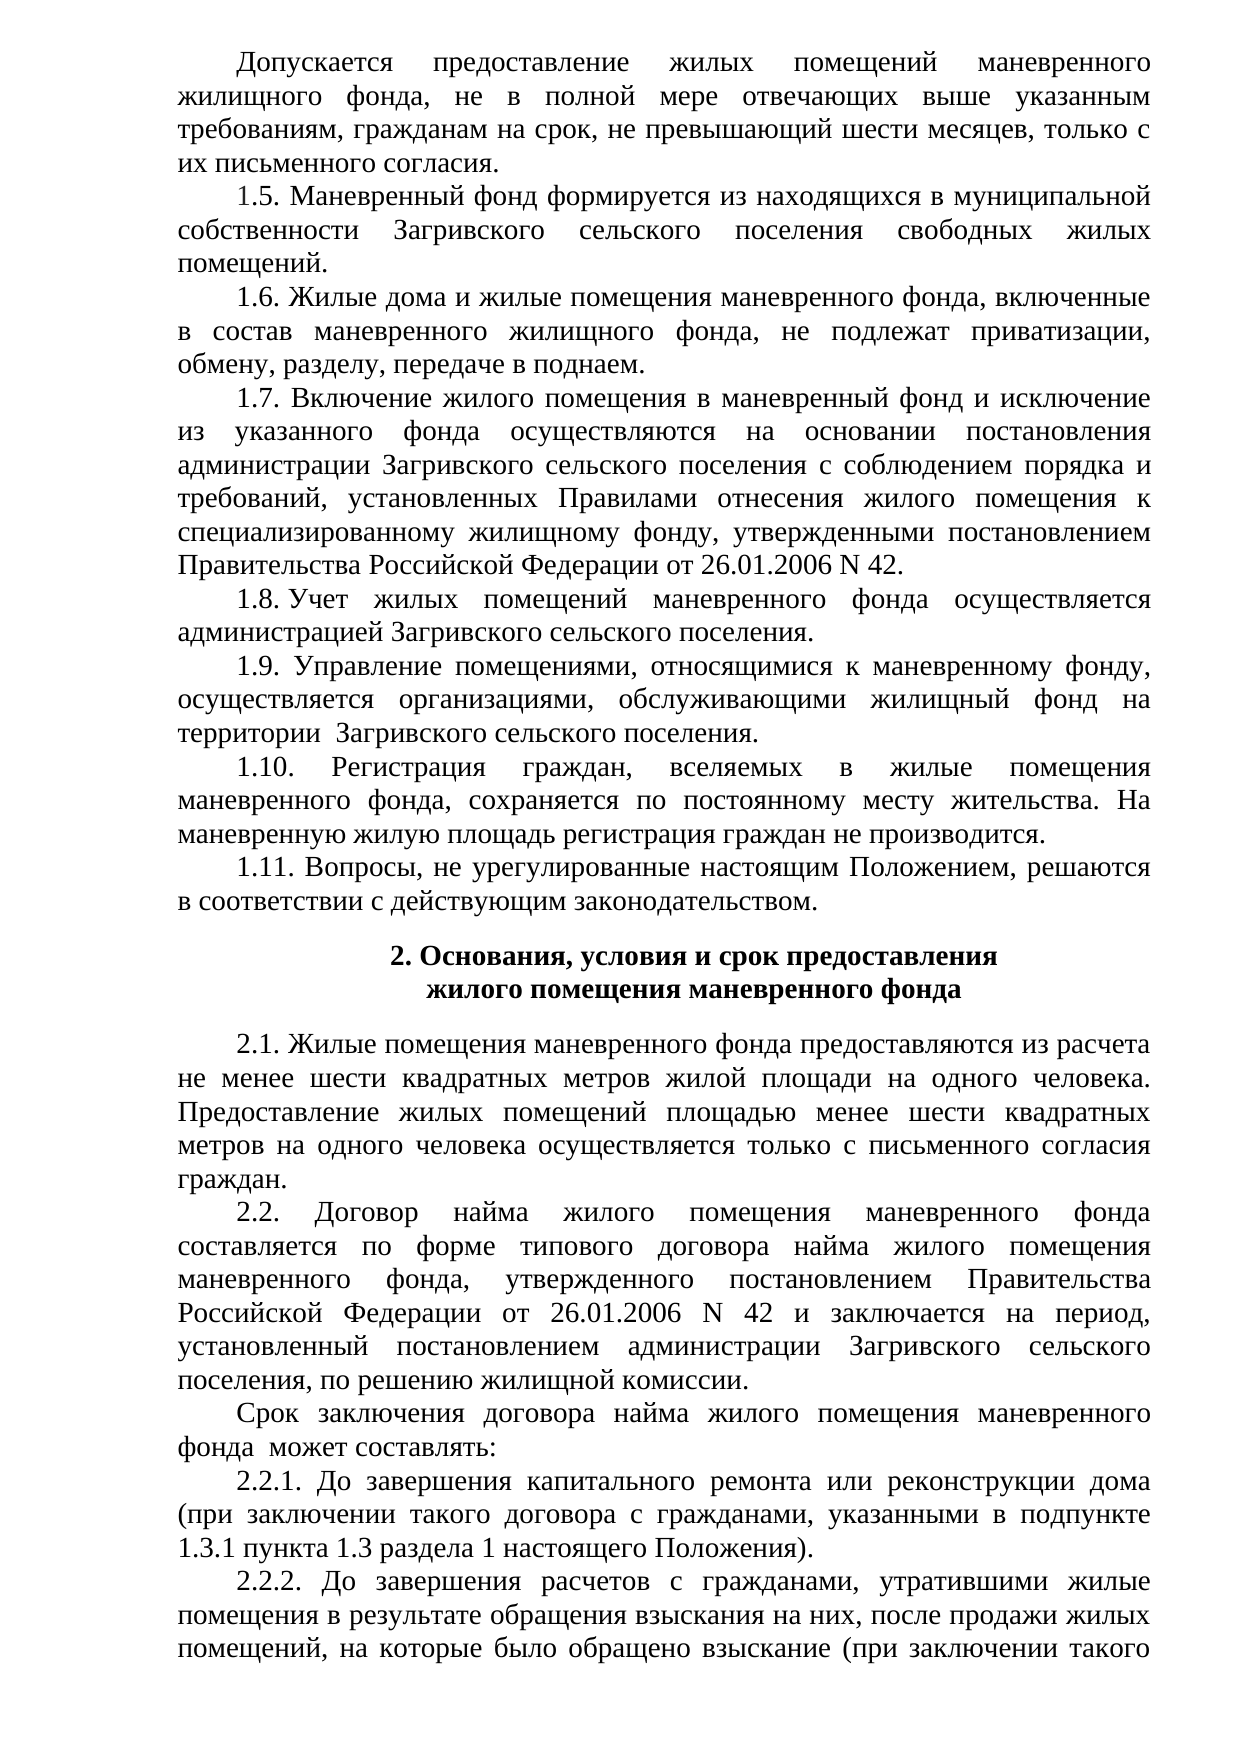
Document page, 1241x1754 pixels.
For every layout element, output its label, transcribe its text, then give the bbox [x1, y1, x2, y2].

text 2.1. Жилые помещения маневренного фонда предоставляются из расчета не менее шести квадратных метров жилой площади на одного человека. Предоставление жилых помещений площадью менее шести квадратных метров на одного человека осуществляется только с письменного согласия граждан. [177, 1027, 1152, 1194]
text Допускается предоставление жилых помещений маневренного жилищного фонда, не в полной мере отвечающих выше указанным требованиям, гражданам на срок, не превышающий шести месяцев, только с их письменного согласия. [177, 44, 1152, 178]
text 1.9. Управление помещениями, относящимися к маневренному фонду, осуществляется организациями, обслуживающими жилищный фонд на территории Загривского сельского поселения. [177, 648, 1152, 749]
text 1.11. Вопросы, не урегулированные настоящим Положением, решаются в соответствии с действующим законодательством. [177, 849, 1152, 916]
text жилого помещения маневренного фонда [177, 972, 1152, 1005]
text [177, 1563, 1152, 1664]
text 2. Основания, условия и срок предоставления [177, 938, 1152, 972]
text 1.5. Маневренный фонд формируется из находящихся в муниципальной собственности Загривского сельского поселения свободных жилых помещений. [177, 178, 1152, 279]
text 1.8. Учет жилых помещений маневренного фонда осуществляется администрацией Загривского сельского поселения. [177, 581, 1152, 648]
text 2.2.1. До завершения капитального ремонта или реконструкции дома (при заключении такого договора с гражданами, указанными в подпункте 1.3.1 пункта 1.3 раздела 1 настоящего Положения). [177, 1463, 1152, 1563]
text 1.6. Жилые дома и жилые помещения маневренного фонда, включенные в состав маневренного жилищного фонда, не подлежат приватизации, обмену, разделу, передаче в поднаем. [177, 279, 1152, 380]
text 1.7. Включение жилого помещения в маневренный фонд и исключение из указанного фонда осуществляются на основании постановления администрации Загривского сельского поселения с соблюдением порядка и требований, установленных Правилами отнесения жилого помещения к специализированному жилищному фонду, утвержденными постановлением Правительства Российской Федерации от 26.01.2006 N 42. [177, 380, 1152, 581]
text Срок заключения договора найма жилого помещения маневренного фонда может составлять: [177, 1396, 1152, 1463]
text 1.10. Регистрация граждан, вселяемых в жилые помещения маневренного фонда, сохраняется по постоянному месту жительства. На маневренную жилую площадь регистрация граждан не производится. [177, 749, 1152, 849]
text 2.2. Договор найма жилого помещения маневренного фонда составляется по форме типового договора найма жилого помещения маневренного фонда, утвержденного постановлением Правительства Российской Федерации от 26.01.2006 N 42 и заключается на период, установленный постановлением администрации Загривского сельского поселения, по решению жилищной комиссии. [177, 1194, 1152, 1396]
